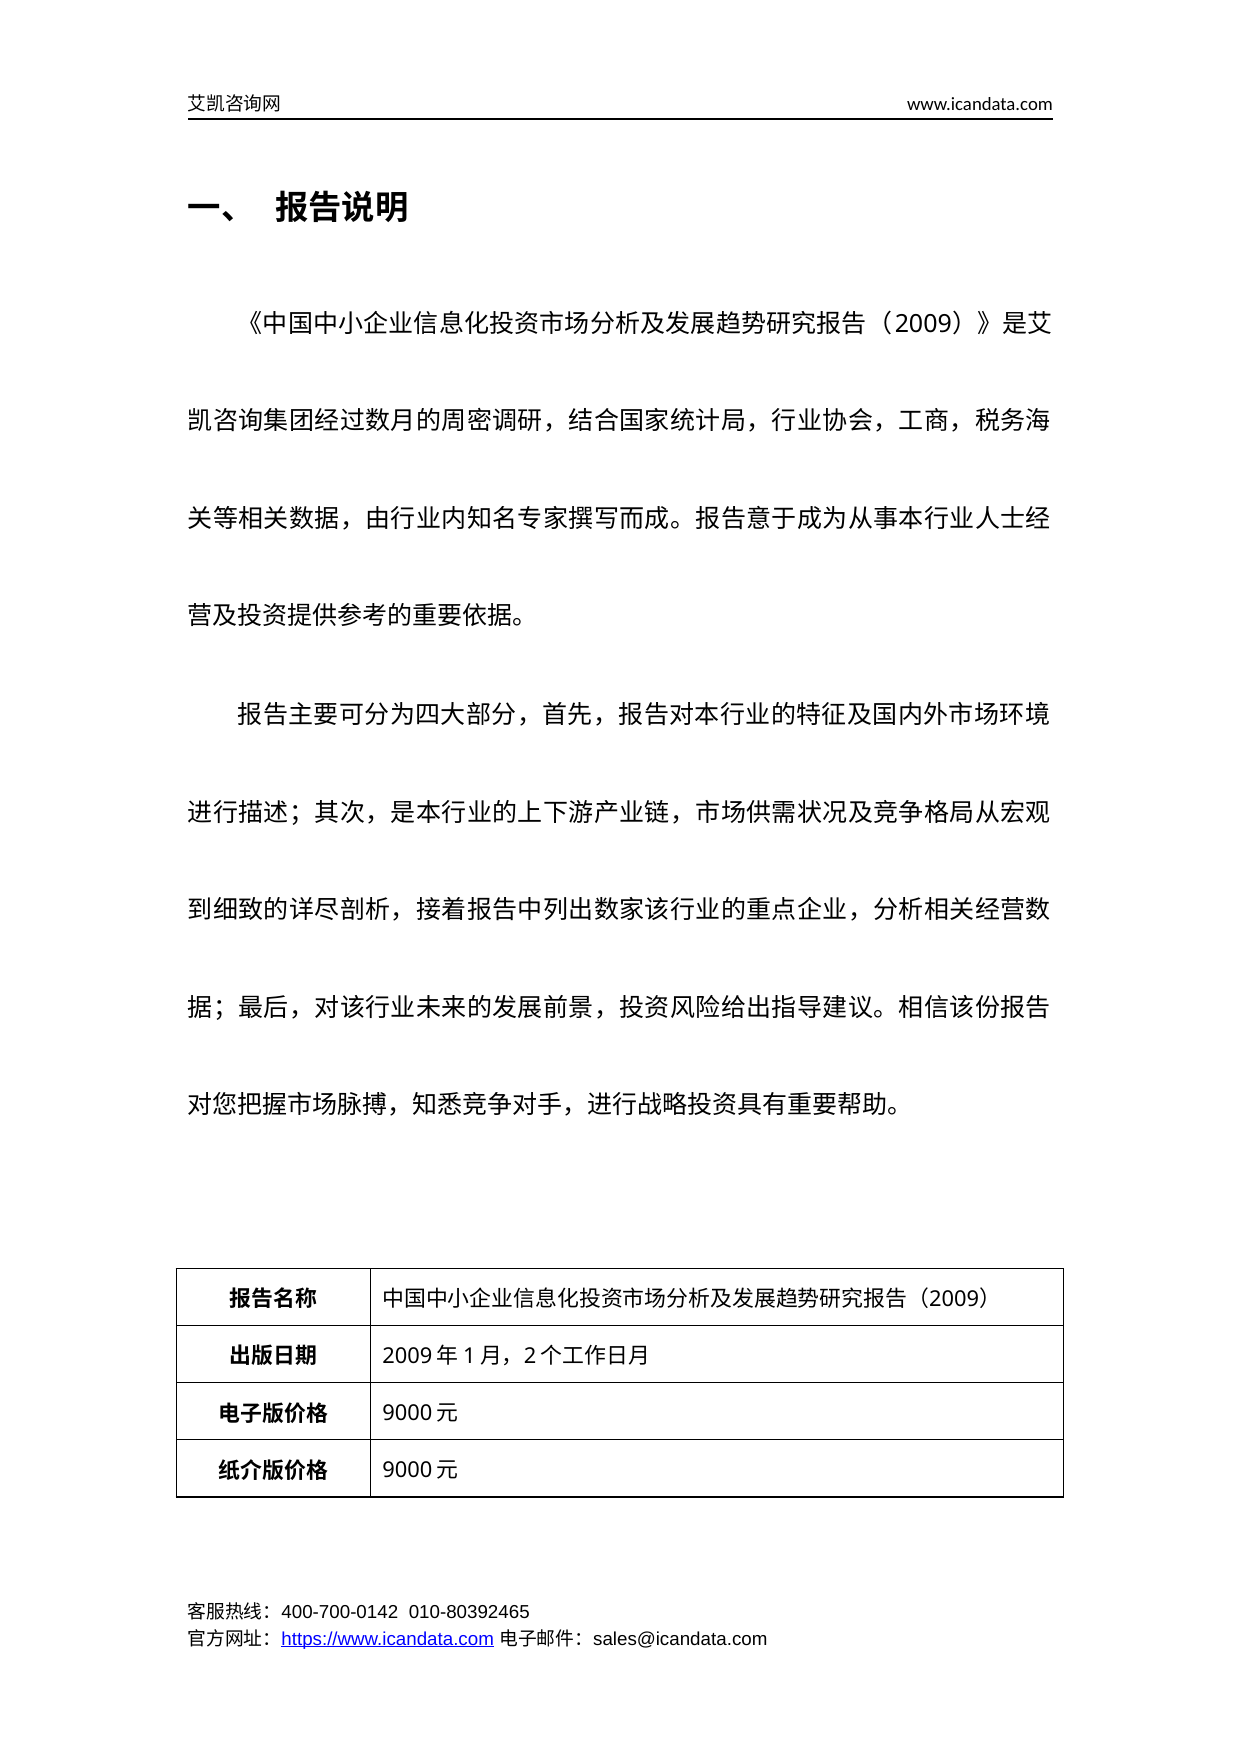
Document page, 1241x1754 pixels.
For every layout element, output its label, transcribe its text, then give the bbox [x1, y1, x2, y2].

table_cell 电子版价格 [177, 1383, 370, 1439]
table_header 报告名称 [177, 1269, 370, 1325]
table_header 中国中小企业信息化投资市场分析及发展趋势研究报告（2009） [371, 1269, 1063, 1325]
table_cell 9000元 [371, 1383, 1063, 1439]
text 报告主要可分为四大部分，首先，报告对本行业的特征及国内外市场环境进行描述；其次，是本行业的上下游产业链，市场供需状况及竞争格局从宏观到细致的详尽剖析，接着报告中列出数家该行业的重点企业，分析相关经营数据；最后，对该行业未来的发展前景，投资风险给出指导建议。相信该份报告对您把握市场脉搏，知悉竞争对手，进行战略投资具有重要帮助。 [187, 681, 1053, 1136]
table_cell 9000元 [371, 1440, 1063, 1496]
table_cell 出版日期 [177, 1326, 370, 1382]
subtitle 报告说明 [187, 172, 1053, 237]
table_cell 纸介版价格 [177, 1440, 370, 1496]
table_cell 2009年1月，2个工作日月 [371, 1326, 1063, 1382]
text 《中国中小企业信息化投资市场分析及发展趋势研究报告（2009）》是艾凯咨询集团经过数月的周密调研，结合国家统计局，行业协会，工商，税务海关等相关数据，由行业内知名专家撰写而成。报告意于成为从事本行业人士经营及投资提供参考的重要依据。 [187, 289, 1053, 646]
